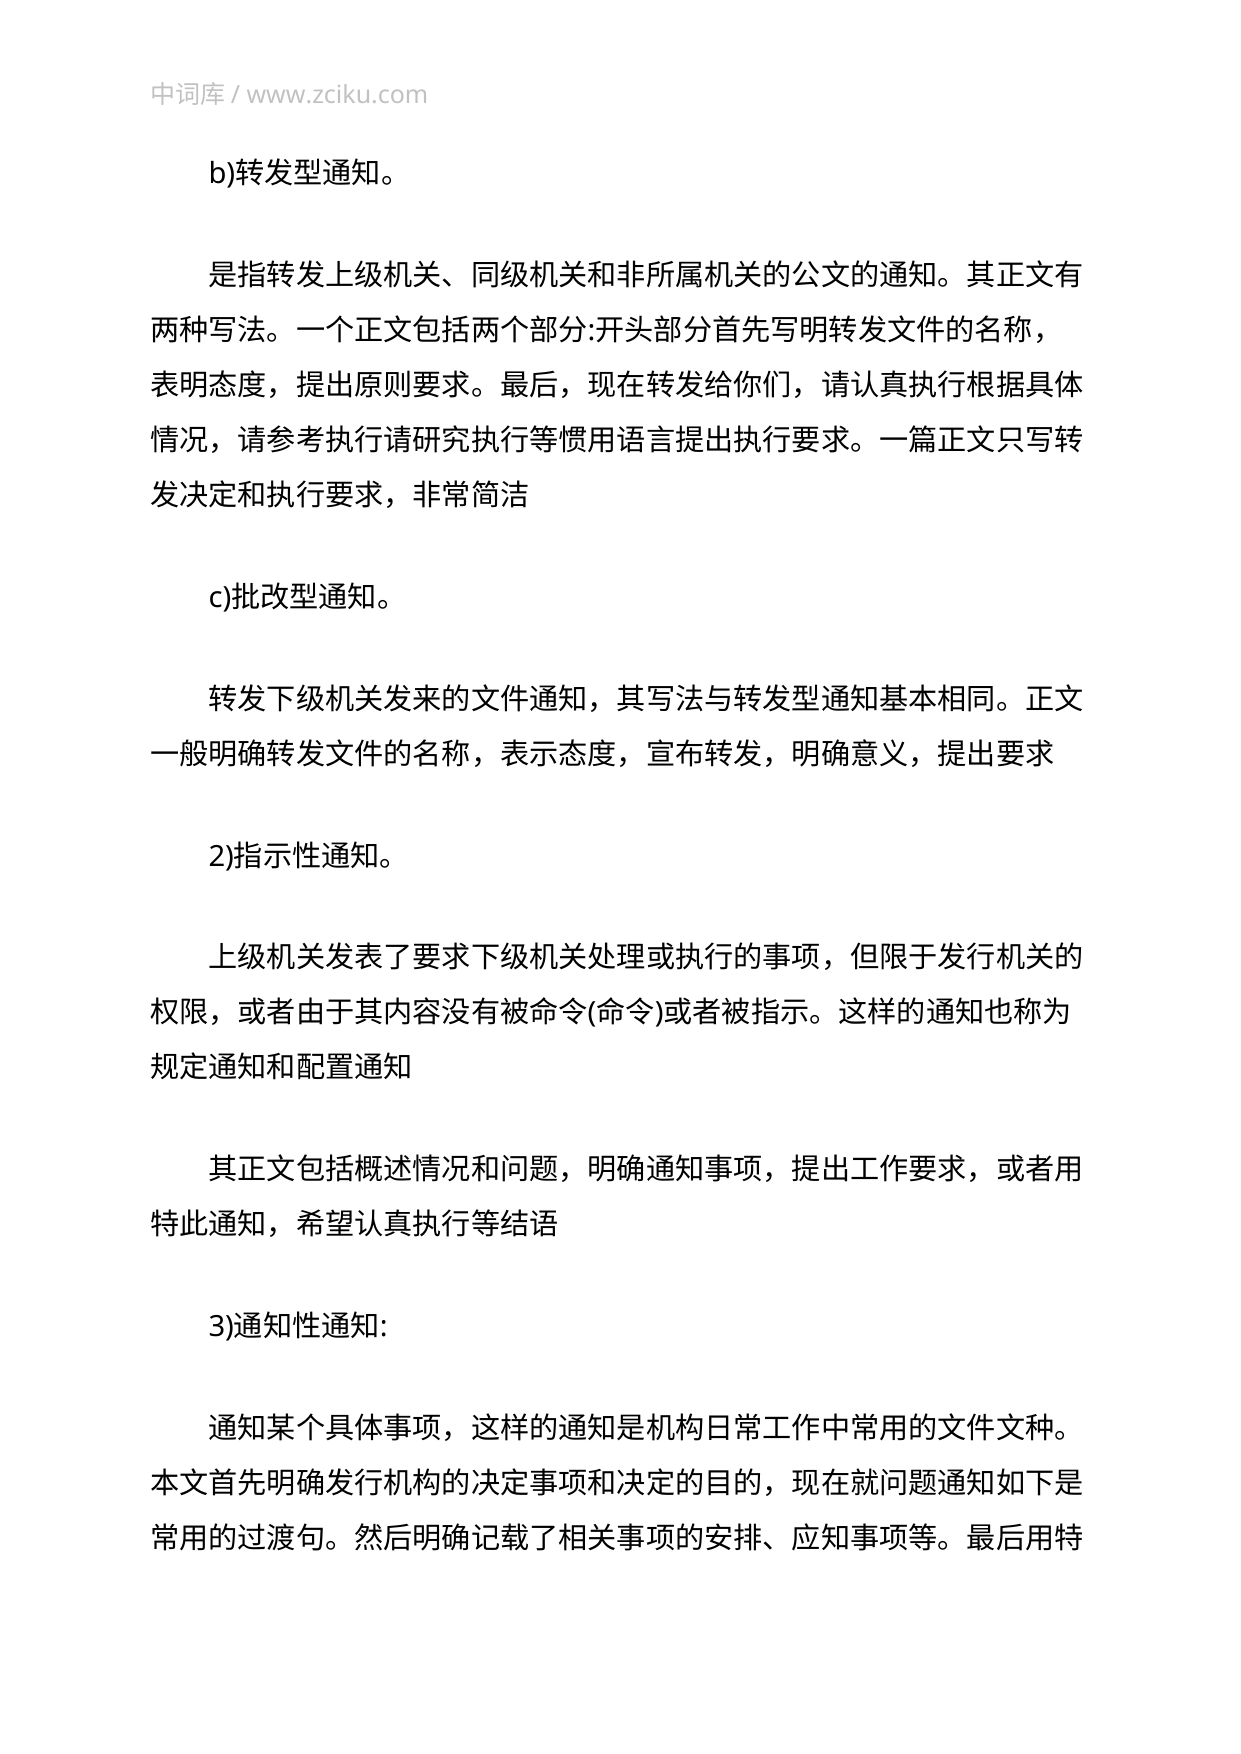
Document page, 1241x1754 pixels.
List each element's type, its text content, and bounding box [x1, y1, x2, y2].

text 上级机关发表了要求下级机关处理或执行的事项，但限于发行机关的权限，或者由于其内容没有被命令(命令)或者被指示。这样的通知也称为规定通知和配置通知 [150, 934, 1090, 1086]
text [150, 1404, 1090, 1556]
text b)转发型通知。 [150, 150, 1090, 192]
text 是指转发上级机关、同级机关和非所属机关的公文的通知。其正文有两种写法。一个正文包括两个部分:开头部分首先写明转发文件的名称，表明态度，提出原则要求。最后，现在转发给你们，请认真执行根据具体情况，请参考执行请研究执行等惯用语言提出执行要求。一篇正文只写转发决定和执行要求，非常简洁 [150, 252, 1090, 514]
text 3)通知性通知: [150, 1302, 1090, 1345]
text 转发下级机关发来的文件通知，其写法与转发型通知基本相同。正文一般明确转发文件的名称，表示态度，宣布转发，明确意义，提出要求 [150, 675, 1090, 773]
text 2)指示性通知。 [150, 832, 1090, 874]
text c)批改型通知。 [150, 573, 1090, 616]
text 其正文包括概述情况和问题，明确通知事项，提出工作要求，或者用特此通知，希望认真执行等结语 [150, 1146, 1090, 1243]
